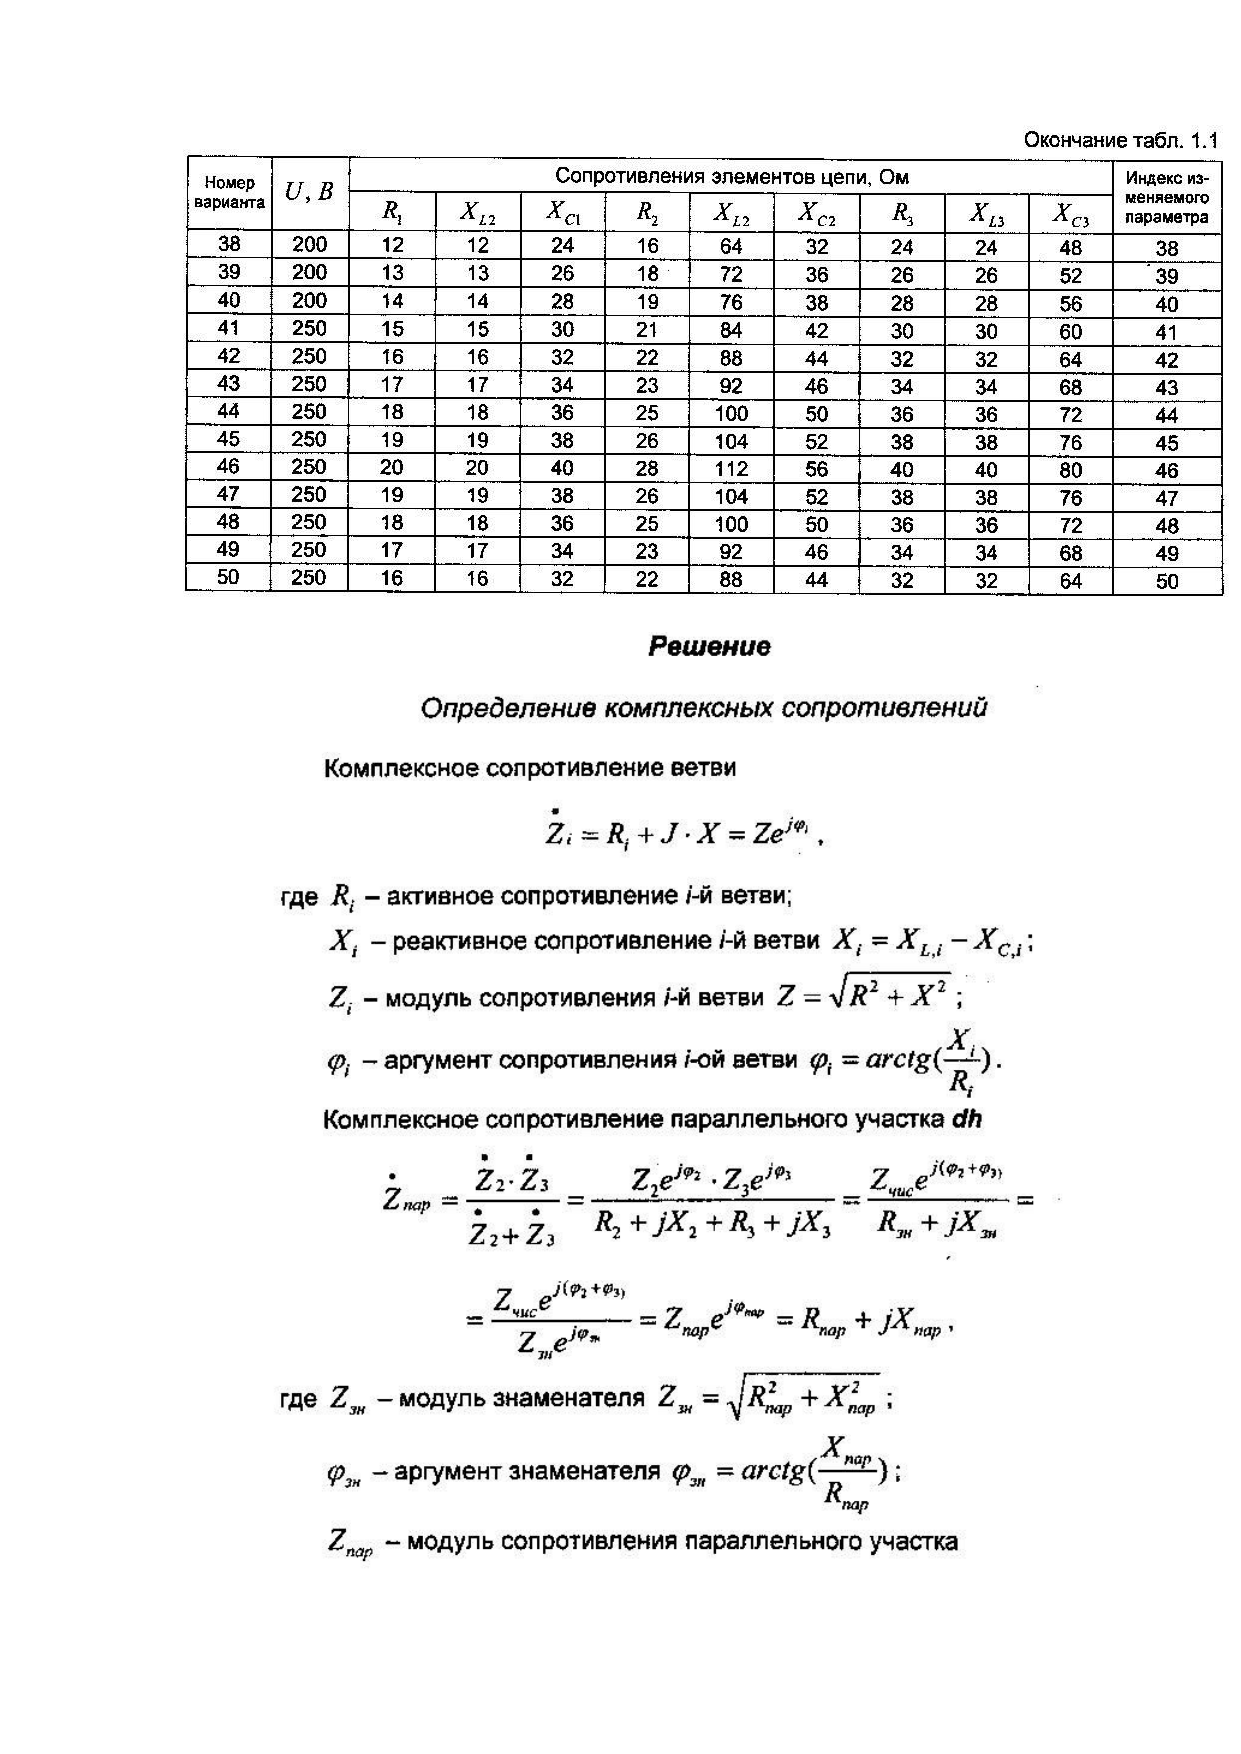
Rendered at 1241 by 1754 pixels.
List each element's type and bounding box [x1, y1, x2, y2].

picture [177, 118, 1229, 604]
picture [244, 632, 1085, 1572]
